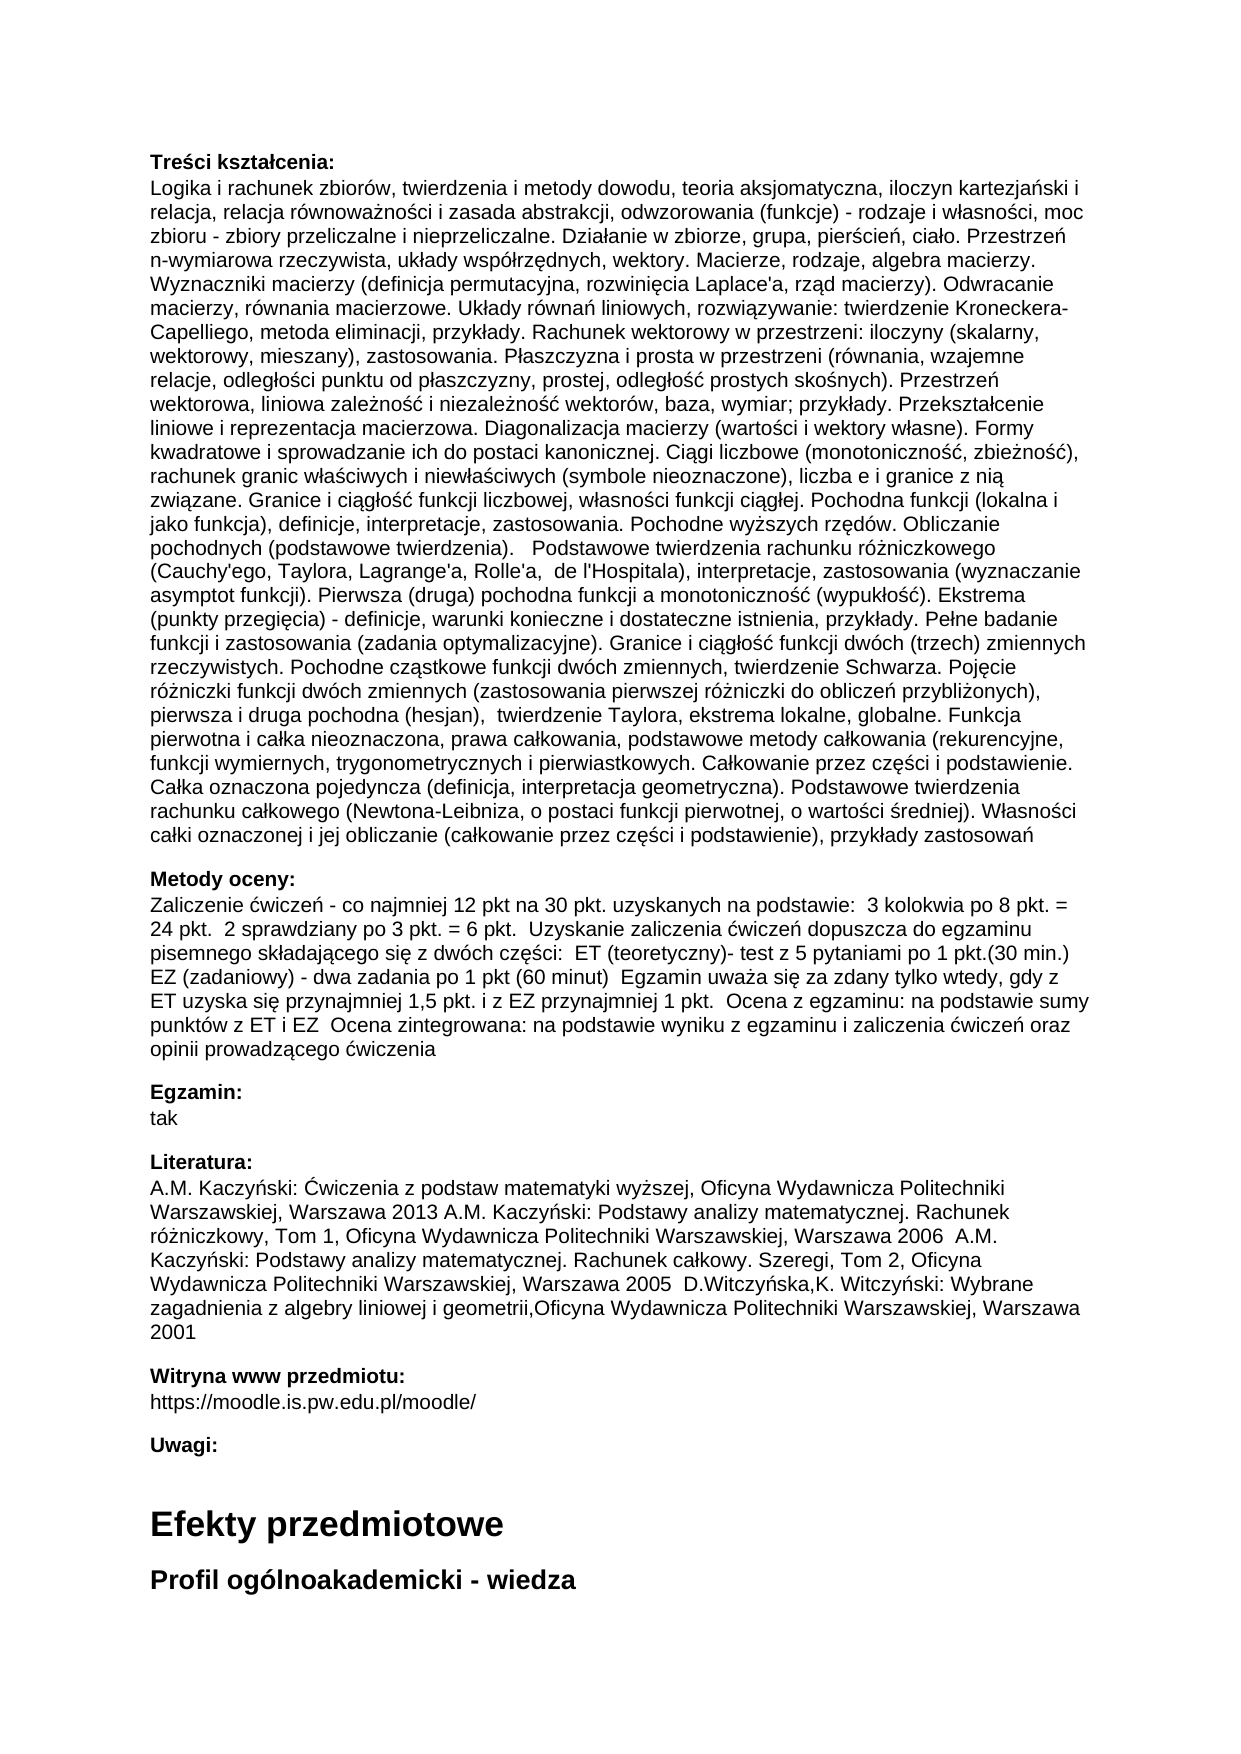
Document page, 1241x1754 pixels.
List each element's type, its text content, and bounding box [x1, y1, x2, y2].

text Logika i rachunek zbiorów, twierdzenia i metody dowodu, teoria aksjomatyczna, iloczyn kartezjański i relacja, relacja równoważności i zasada abstrakcji, odwzorowania (funkcje) - rodzaje i własności, moc zbioru - zbiory przeliczalne i nieprzeliczalne. Działanie w zbiorze, grupa, pierścień, ciało. Przestrzeń n-wymiarowa rzeczywista, układy współrzędnych, wektory. Macierze, rodzaje, algebra macierzy. Wyznaczniki macierzy (definicja permutacyjna, rozwinięcia Laplace'a, rząd macierzy). Odwracanie macierzy, równania macierzowe. Układy równań liniowych, rozwiązywanie: twierdzenie Kroneckera-Capelliego, metoda eliminacji, przykłady. Rachunek wektorowy w przestrzeni: iloczyny (skalarny, wektorowy, mieszany), zastosowania. Płaszczyzna i prosta w przestrzeni (równania, wzajemne relacje, odległości punktu od płaszczyzny, prostej, odległość prostych skośnych). Przestrzeń wektorowa, liniowa zależność i niezależność wektorów, baza, wymiar; przykłady. Przekształcenie liniowe i reprezentacja macierzowa. Diagonalizacja macierzy (wartości i wektory własne). Formy kwadratowe i sprowadzanie ich do postaci kanonicznej. Ciągi liczbowe (monotoniczność, zbieżność), rachunek granic właściwych i niewłaściwych (symbole nieoznaczone), liczba e i granice z nią związane. Granice i ciągłość funkcji liczbowej, własności funkcji ciągłej. Pochodna funkcji (lokalna i jako funkcja), definicje, interpretacje, zastosowania. Pochodne wyższych rzędów. Obliczanie pochodnych (podstawowe twierdzenia). Podstawowe twierdzenia rachunku różniczkowego (Cauchy'ego, Taylora, Lagrange'a, Rolle'a, de l'Hospitala), interpretacje, zastosowania (wyznaczanie asymptot funkcji). Pierwsza (druga) pochodna funkcji a monotoniczność (wypukłość). Ekstrema (punkty przegięcia) - definicje, warunki konieczne i dostateczne istnienia, przykłady. Pełne badanie funkcji i zastosowania (zadania optymalizacyjne). Granice i ciągłość funkcji dwóch (trzech) zmiennych rzeczywistych. Pochodne cząstkowe funkcji dwóch zmiennych, twierdzenie Schwarza. Pojęcie różniczki funkcji dwóch zmiennych (zastosowania pierwszej różniczki do obliczeń przybliżonych), pierwsza i druga pochodna (hesjan), twierdzenie Taylora, ekstrema lokalne, globalne. Funkcja pierwotna i całka nieoznaczona, prawa całkowania, podstawowe metody całkowania (rekurencyjne, funkcji wymiernych, trygonometrycznych i pierwiastkowych. Całkowanie przez części i podstawienie. Całka oznaczona pojedyncza (definicja, interpretacja geometryczna). Podstawowe twierdzenia rachunku całkowego (Newtona-Leibniza, o postaci funkcji pierwotnej, o wartości średniej). Własności całki oznaczonej i jej obliczanie (całkowanie przez części i podstawienie), przykłady zastosowań [150, 176, 1090, 847]
text Treści kształcenia: [150, 150, 1090, 174]
text Zaliczenie ćwiczeń - co najmniej 12 pkt na 30 pkt. uzyskanych na podstawie: 3 kolokwia po 8 pkt. = 24 pkt. 2 sprawdziany po 3 pkt. = 6 pkt. Uzyskanie zaliczenia ćwiczeń dopuszcza do egzaminu pisemnego składającego się z dwóch części: ET (teoretyczny)- test z 5 pytaniami po 1 pkt.(30 min.) EZ (zadaniowy) - dwa zadania po 1 pkt (60 minut) Egzamin uważa się za zdany tylko wtedy, gdy z ET uzyska się przynajmniej 1,5 pkt. i z EZ przynajmniej 1 pkt. Ocena z egzaminu: na podstawie sumy punktów z ET i EZ Ocena zintegrowana: na podstawie wyniku z egzaminu i zaliczenia ćwiczeń oraz opinii prowadzącego ćwiczenia [150, 893, 1090, 1060]
text Uwagi: [150, 1433, 1090, 1457]
text Literatura: [150, 1150, 1090, 1174]
text A.M. Kaczyński: Ćwiczenia z podstaw matematyki wyższej, Oficyna Wydawnicza Politechniki Warszawskiej, Warszawa 2013 A.M. Kaczyński: Podstawy analizy matematycznej. Rachunek różniczkowy, Tom 1, Oficyna Wydawnicza Politechniki Warszawskiej, Warszawa 2006 A.M. Kaczyński: Podstawy analizy matematycznej. Rachunek całkowy. Szeregi, Tom 2, Oficyna Wydawnicza Politechniki Warszawskiej, Warszawa 2005 D.Witczyńska,K. Witczyński: Wybrane zagadnienia z algebry liniowej i geometrii,Oficyna Wydawnicza Politechniki Warszawskiej, Warszawa 2001 [150, 1176, 1090, 1344]
text https://moodle.is.pw.edu.pl/moodle/ [150, 1389, 1090, 1413]
text Witryna www przedmiotu: [150, 1363, 1090, 1387]
text Metody oceny: [150, 867, 1090, 891]
text tak [150, 1106, 1090, 1130]
subtitle Profil ogólnoakademicki - wiedza [150, 1564, 1090, 1595]
text Egzamin: [150, 1080, 1090, 1104]
subtitle Efekty przedmiotowe [150, 1503, 1090, 1544]
